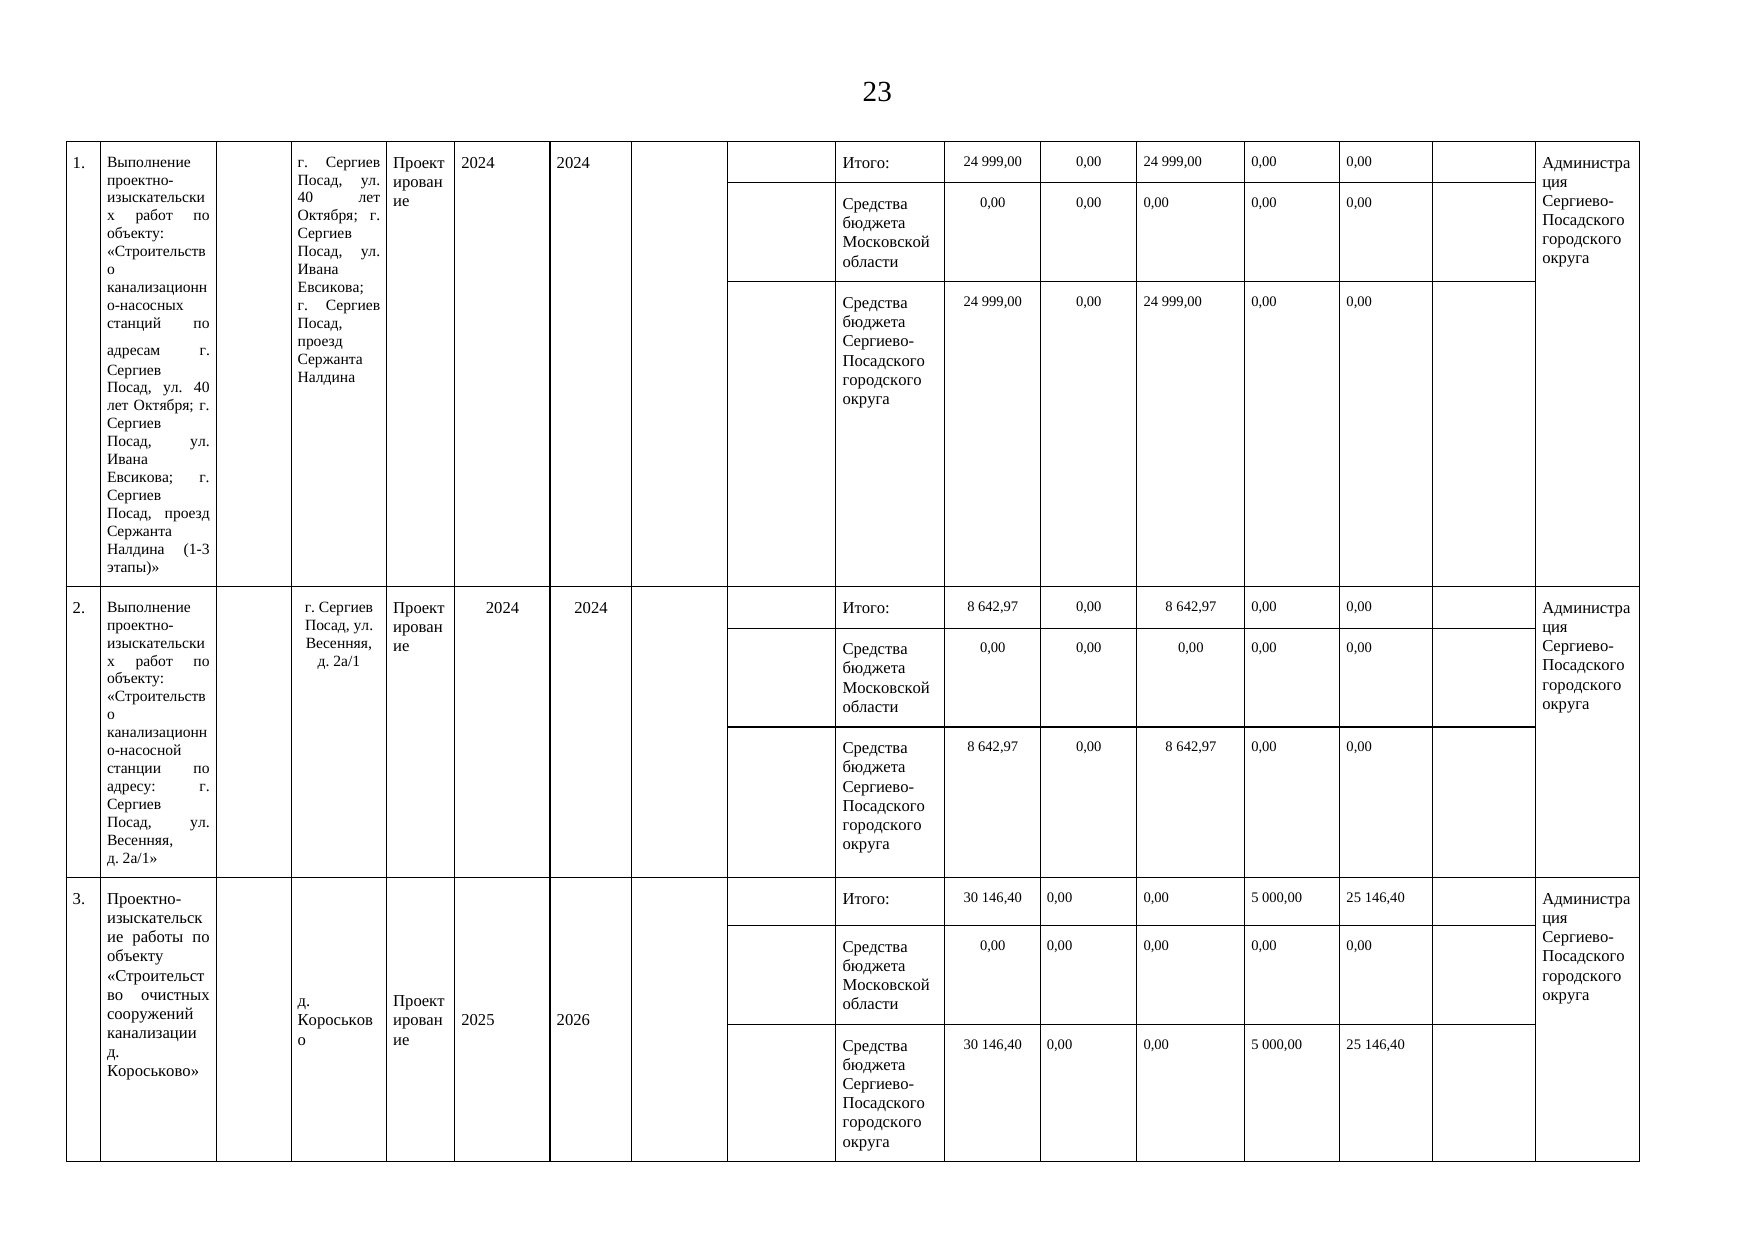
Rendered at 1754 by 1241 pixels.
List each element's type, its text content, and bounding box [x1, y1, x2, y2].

table_cell 2026 [551, 878, 631, 1161]
table_cell 0,00 [1041, 878, 1136, 925]
table_cell 2024 [551, 142, 631, 586]
table_cell 0,00 [1137, 926, 1244, 1024]
table_cell 30 146,40 [945, 878, 1040, 925]
table_cell 0,00 [1137, 183, 1244, 281]
table_cell 3. [67, 878, 100, 1161]
table_cell 0,00 [1041, 629, 1136, 726]
table_cell 0,00 [1340, 282, 1432, 586]
table_cell Средства бюджета Сергиево-Посадского городского округа [836, 282, 944, 586]
table_cell [217, 878, 291, 1161]
table_cell Итого: [836, 587, 944, 627]
table_cell 0,00 [1340, 142, 1432, 182]
table_cell 0,00 [1340, 728, 1432, 877]
table_cell [1433, 183, 1535, 281]
table_cell 30 146,40 [945, 1025, 1040, 1161]
table_cell 8 642,97 [945, 587, 1040, 627]
table_cell [728, 183, 835, 281]
table_cell [1433, 142, 1535, 182]
table_cell [728, 629, 835, 726]
table_cell 25 146,40 [1340, 1025, 1432, 1161]
table_cell [1433, 1025, 1535, 1161]
table_cell 0,00 [1245, 142, 1339, 182]
table_cell [728, 926, 835, 1024]
table_cell 0,00 [1245, 587, 1339, 627]
table_cell 0,00 [1340, 926, 1432, 1024]
table_cell 25 146,40 [1340, 878, 1432, 925]
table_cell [836, 1025, 944, 1161]
table_cell г. Сергиев Посад, ул. 40 лет Октября; г. Сергиев Посад, ул. Ивана Евсикова; г. Сергиев Посад, проезд Сержанта Налдина [292, 142, 386, 586]
table_cell Выполнение проектно-изыскательских работ по объекту: «Строительство канализационно-насосных станций по адресам г. Сергиев Посад, ул. 40 лет Октября; г. Сергиев Посад, ул. Ивана Евсикова; г. Сергиев Посад, проезд Сержанта Налдина (1-3 этапы)» [101, 142, 216, 586]
table_cell [1433, 587, 1535, 627]
table_cell 24 999,00 [945, 142, 1040, 182]
table_cell [1433, 282, 1535, 586]
table_cell [1433, 728, 1535, 877]
table_cell 2024 [551, 587, 631, 877]
table_cell 0,00 [1245, 282, 1339, 586]
table_cell 8 642,97 [1137, 728, 1244, 877]
table_cell 5 000,00 [1245, 878, 1339, 925]
table_cell г. Сергиев Посад, ул. Весенняя, д. 2а/1 [292, 587, 386, 877]
table_cell Администрация Сергиево-Посадского городского округа [1536, 587, 1639, 877]
table_cell [632, 587, 727, 877]
table_cell 0,00 [1137, 1025, 1244, 1161]
table_cell 0,00 [1245, 629, 1339, 726]
table_cell [728, 1025, 835, 1161]
table_cell 1. [67, 142, 100, 586]
table_cell [728, 878, 835, 925]
table_cell Проектирование [387, 142, 454, 586]
table_cell 0,00 [1041, 587, 1136, 627]
table_cell д. Короськово [292, 878, 386, 1161]
table_cell 0,00 [1041, 142, 1136, 182]
table_cell 8 642,97 [945, 728, 1040, 877]
table_cell 0,00 [1041, 183, 1136, 281]
table_cell 24 999,00 [945, 282, 1040, 586]
table_cell Итого: [836, 878, 944, 925]
table_cell 0,00 [1245, 728, 1339, 877]
table_cell [217, 587, 291, 877]
table_cell 5 000,00 [1245, 1025, 1339, 1161]
table_cell [728, 728, 835, 877]
table_cell [728, 587, 835, 627]
table_cell 0,00 [1340, 183, 1432, 281]
table_cell Проектно-изыскательские работы по объекту «Строительство очистных сооружений канализации д. Короськово» [101, 878, 216, 1161]
table_cell Средства бюджета Московской области [836, 629, 944, 726]
table_cell Средства бюджета Сергиево-Посадского городского округа [836, 728, 944, 877]
table_cell [217, 142, 291, 586]
table_cell [1433, 629, 1535, 726]
table_cell 0,00 [945, 629, 1040, 726]
table_cell 24 999,00 [1137, 142, 1244, 182]
table_cell 0,00 [1041, 728, 1136, 877]
table_cell [1433, 878, 1535, 925]
table_cell 0,00 [1041, 282, 1136, 586]
table_cell 0,00 [1137, 629, 1244, 726]
table_cell 2024 [455, 142, 549, 586]
table_cell 2025 [455, 878, 549, 1161]
table_cell 0,00 [1041, 926, 1136, 1024]
table_cell 8 642,97 [1137, 587, 1244, 627]
table_cell 0,00 [1245, 926, 1339, 1024]
table_cell 0,00 [1041, 1025, 1136, 1161]
table_cell [632, 142, 727, 586]
table_cell Администрация Сергиево-Посадского городского округа [1536, 878, 1639, 1161]
table_cell [728, 282, 835, 586]
table_cell [728, 142, 835, 182]
table_cell 0,00 [1245, 183, 1339, 281]
table_cell 0,00 [1340, 629, 1432, 726]
table_cell 0,00 [945, 183, 1040, 281]
table_cell [1433, 926, 1535, 1024]
table_cell 2024 [455, 587, 549, 877]
table_cell 0,00 [1340, 587, 1432, 627]
table_cell 2. [67, 587, 100, 877]
table_cell Средства бюджета Московской области [836, 926, 944, 1024]
table_cell Средства бюджета Московской области [836, 183, 944, 281]
table_cell Проектирование [387, 878, 454, 1161]
table_cell Выполнение проектно-изыскательских работ по объекту: «Строительство канализационно-насосной станции по адресу: г. Сергиев Посад, ул. Весенняя, д. 2а/1» [101, 587, 216, 877]
table_cell Проектирование [387, 587, 454, 877]
table_cell Администрация Сергиево-Посадского городского округа [1536, 142, 1639, 586]
table_cell Итого: [836, 142, 944, 182]
table_cell 24 999,00 [1137, 282, 1244, 586]
table_cell 0,00 [1137, 878, 1244, 925]
table_cell 0,00 [945, 926, 1040, 1024]
table_cell [632, 878, 727, 1161]
